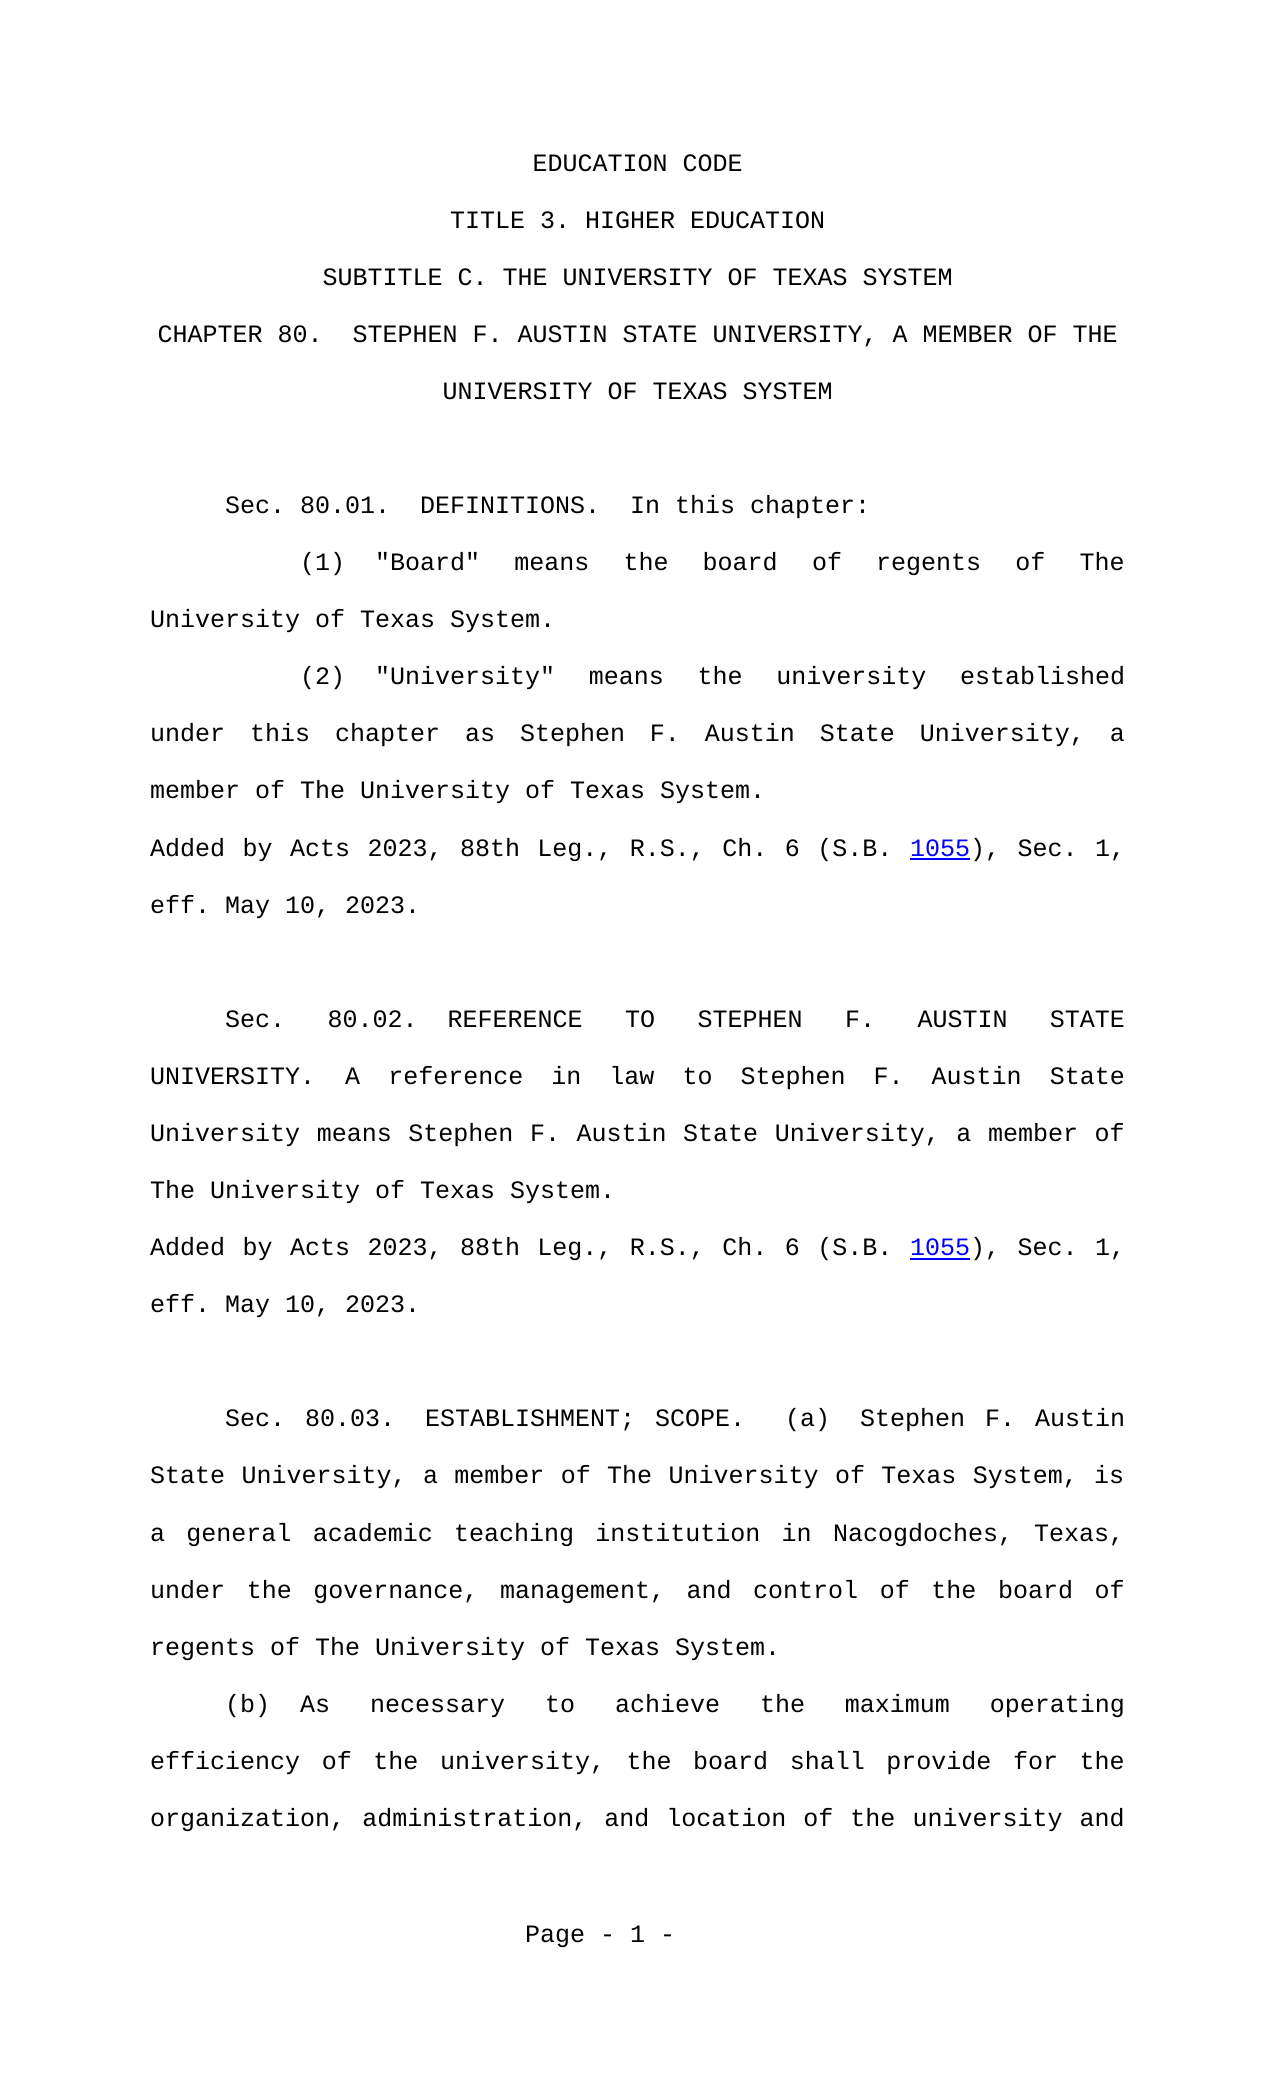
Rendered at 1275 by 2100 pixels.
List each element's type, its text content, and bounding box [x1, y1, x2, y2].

text CHAPTER 80. STEPHEN F. AUSTIN STATE UNIVERSITY, A MEMBER OF THE UNIVERSITY OF TEXAS SYSTEM [150, 321, 1125, 407]
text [150, 1691, 1125, 1834]
text Added by Acts 2023, 88th Leg., R.S., Ch. 6 (S.B. 1055), Sec. 1, eff. May 10, 2023. [150, 835, 1125, 921]
text Sec. 80.03. ESTABLISHMENT; SCOPE. (a) Stephen F. Austin State University, a member of The University of Texas System, is a general academic teaching institution in Nacogdoches, Texas, under the governance, management, and control of the board of regents of The University of Texas System. [150, 1406, 1125, 1663]
text Sec. 80.01. DEFINITIONS. In this chapter: [150, 492, 1125, 521]
text TITLE 3. HIGHER EDUCATION [150, 207, 1125, 236]
text Sec. 80.02. REFERENCE TO STEPHEN F. AUSTIN STATE UNIVERSITY. A reference in law to Stephen F. Austin State University means Stephen F. Austin State University, a member of The University of Texas System. [150, 1006, 1125, 1206]
text SUBTITLE C. THE UNIVERSITY OF TEXAS SYSTEM [150, 264, 1125, 293]
text (1) "Board" means the board of regents of The University of Texas System. [150, 549, 1125, 635]
text Added by Acts 2023, 88th Leg., R.S., Ch. 6 (S.B. 1055), Sec. 1, eff. May 10, 2023. [150, 1234, 1125, 1320]
text (2) "University" means the university established under this chapter as Stephen F. Austin State University, a member of The University of Texas System. [150, 664, 1125, 806]
text EDUCATION CODE [150, 150, 1125, 178]
